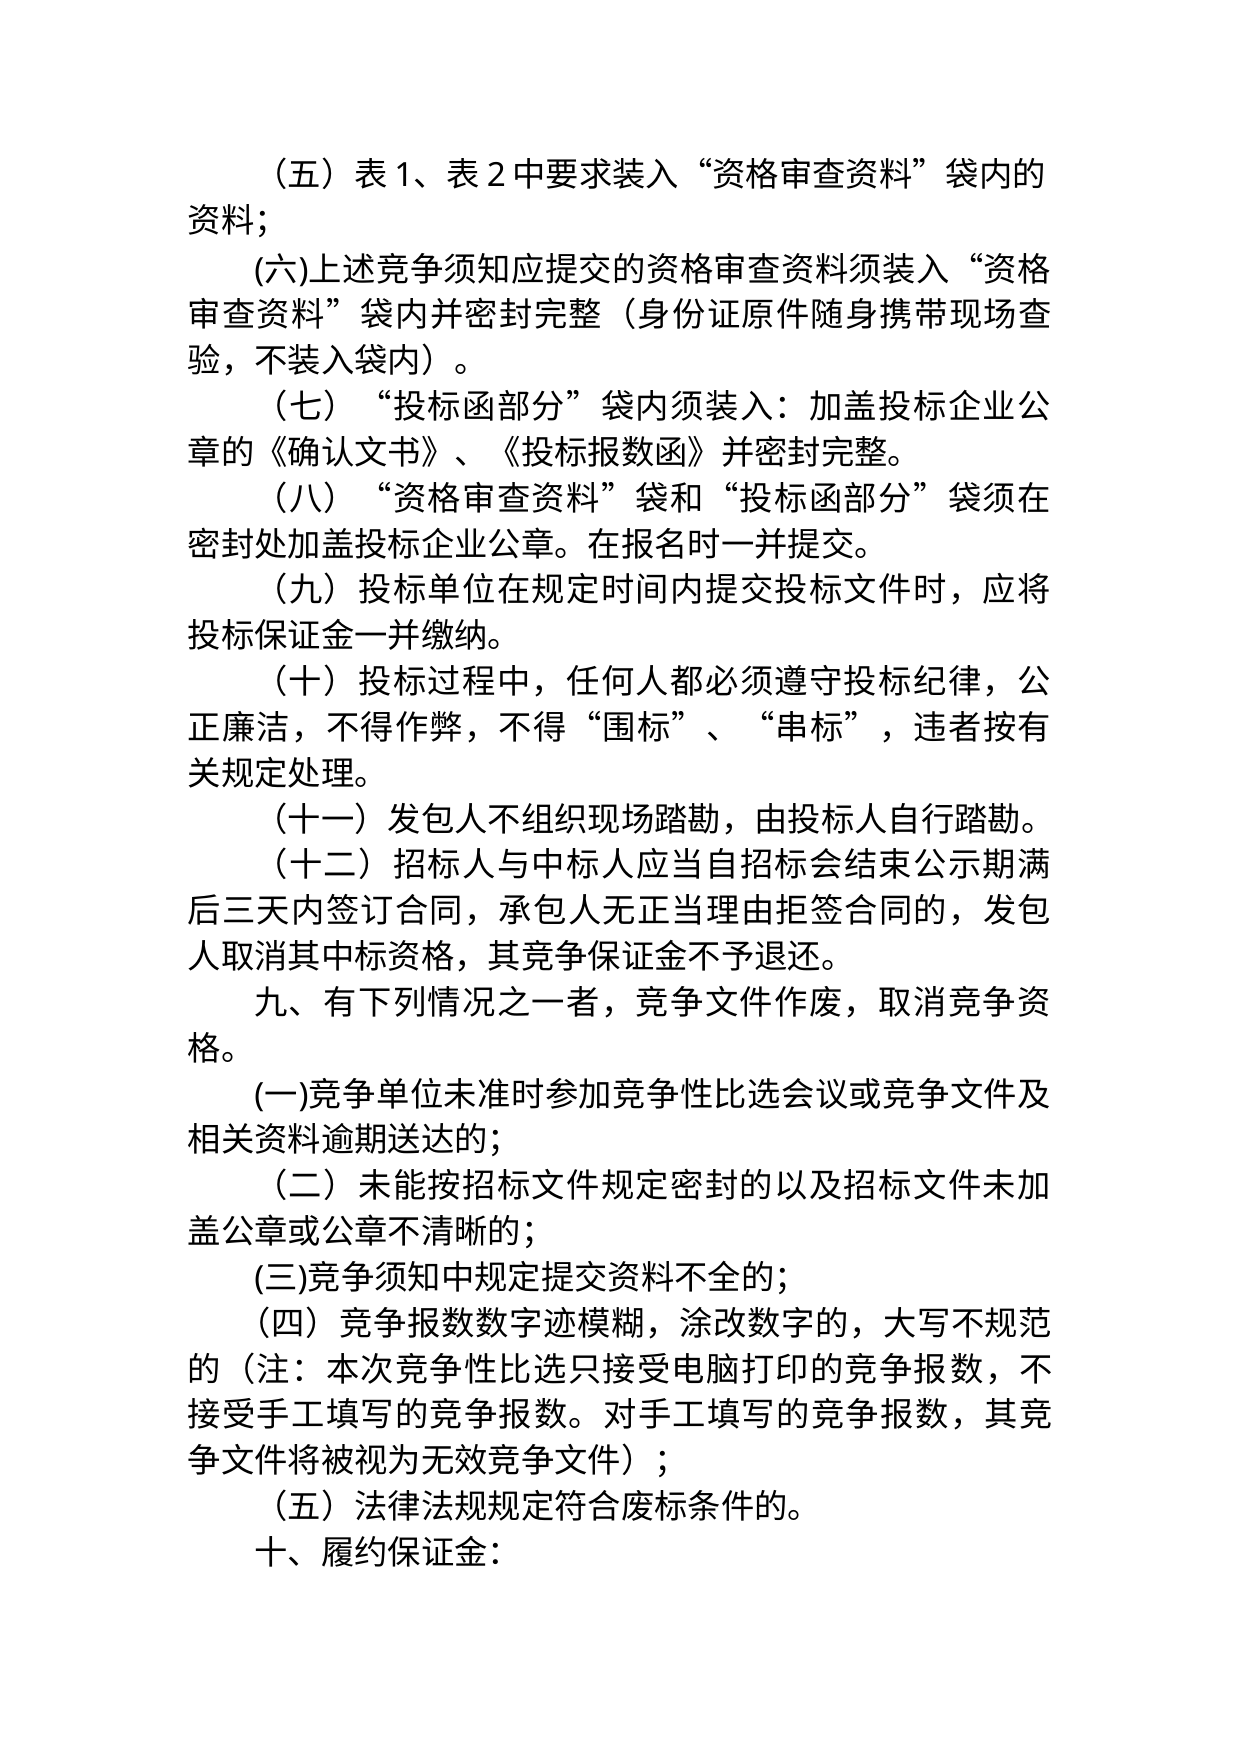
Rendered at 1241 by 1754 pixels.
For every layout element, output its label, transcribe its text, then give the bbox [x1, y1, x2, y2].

text （十）投标过程中，任何人都必须遵守投标纪律，公正廉洁，不得作弊，不得“围标”、“串标”，违者按有关规定处理。 [187, 657, 1053, 794]
text 十、履约保证金： [187, 1528, 1053, 1573]
text (三)竞争须知中规定提交资料不全的； [187, 1253, 1053, 1298]
text （五）表1、表2中要求装入“资格审查资料”袋内的资料； [187, 150, 1053, 242]
text （九）投标单位在规定时间内提交投标文件时，应将投标保证金一并缴纳。 [187, 565, 1053, 657]
text （五）法律法规规定符合废标条件的。 [187, 1482, 1053, 1528]
text (六)上述竞争须知应提交的资格审查资料须装入“资格审查资料”袋内并密封完整（身份证原件随身携带现场查验，不装入袋内）。 [187, 244, 1053, 382]
text （八）“资格审查资料”袋和“投标函部分”袋须在密封处加盖投标企业公章。在报名时一并提交。 [187, 473, 1053, 565]
text （四）竞争报数数字迹模糊，涂改数字的，大写不规范的（注：本次竞争性比选只接受电脑打印的竞争报数，不接受手工填写的竞争报数。对手工填写的竞争报数，其竞争文件将被视为无效竞争文件）； [187, 1298, 1053, 1482]
text (一)竞争单位未准时参加竞争性比选会议或竞争文件及相关资料逾期送达的； [187, 1069, 1053, 1161]
text （十二）招标人与中标人应当自招标会结束公示期满后三天内签订合同，承包人无正当理由拒签合同的，发包人取消其中标资格，其竞争保证金不予退还。 [187, 840, 1053, 978]
text （十一）发包人不组织现场踏勘，由投标人自行踏勘。 [187, 794, 1053, 840]
text 九、有下列情况之一者，竞争文件作废，取消竞争资格。 [187, 978, 1053, 1069]
text （七）“投标函部分”袋内须装入：加盖投标企业公章的《确认文书》、《投标报数函》并密封完整。 [187, 382, 1053, 473]
text （二）未能按招标文件规定密封的以及招标文件未加盖公章或公章不清晰的； [187, 1161, 1053, 1253]
